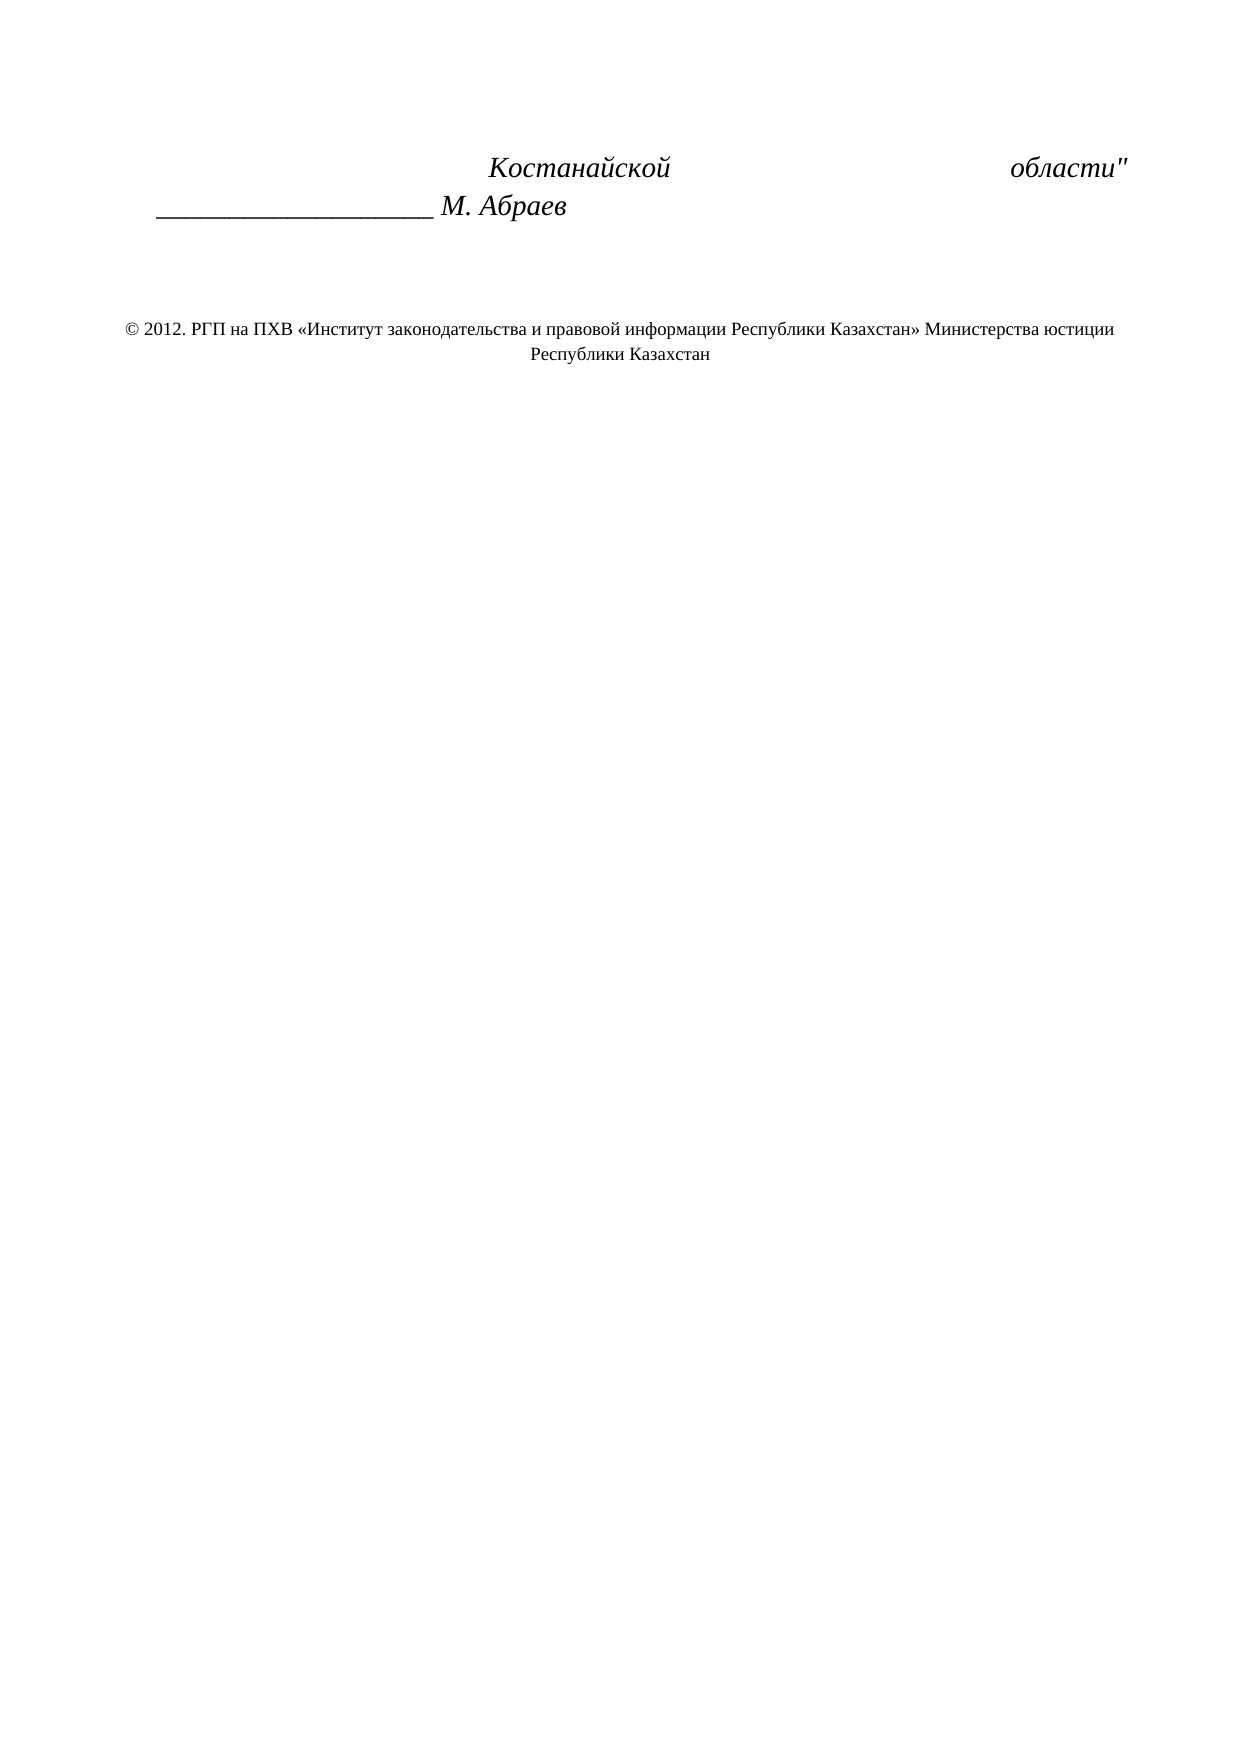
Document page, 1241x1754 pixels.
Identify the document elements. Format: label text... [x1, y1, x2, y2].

text © 2012. РГП на ПХВ «Институт законодательства и правовой информации Республики Казахстан» Министерства юстиции Республики Казахстан [112, 318, 1128, 364]
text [112, 150, 1128, 222]
